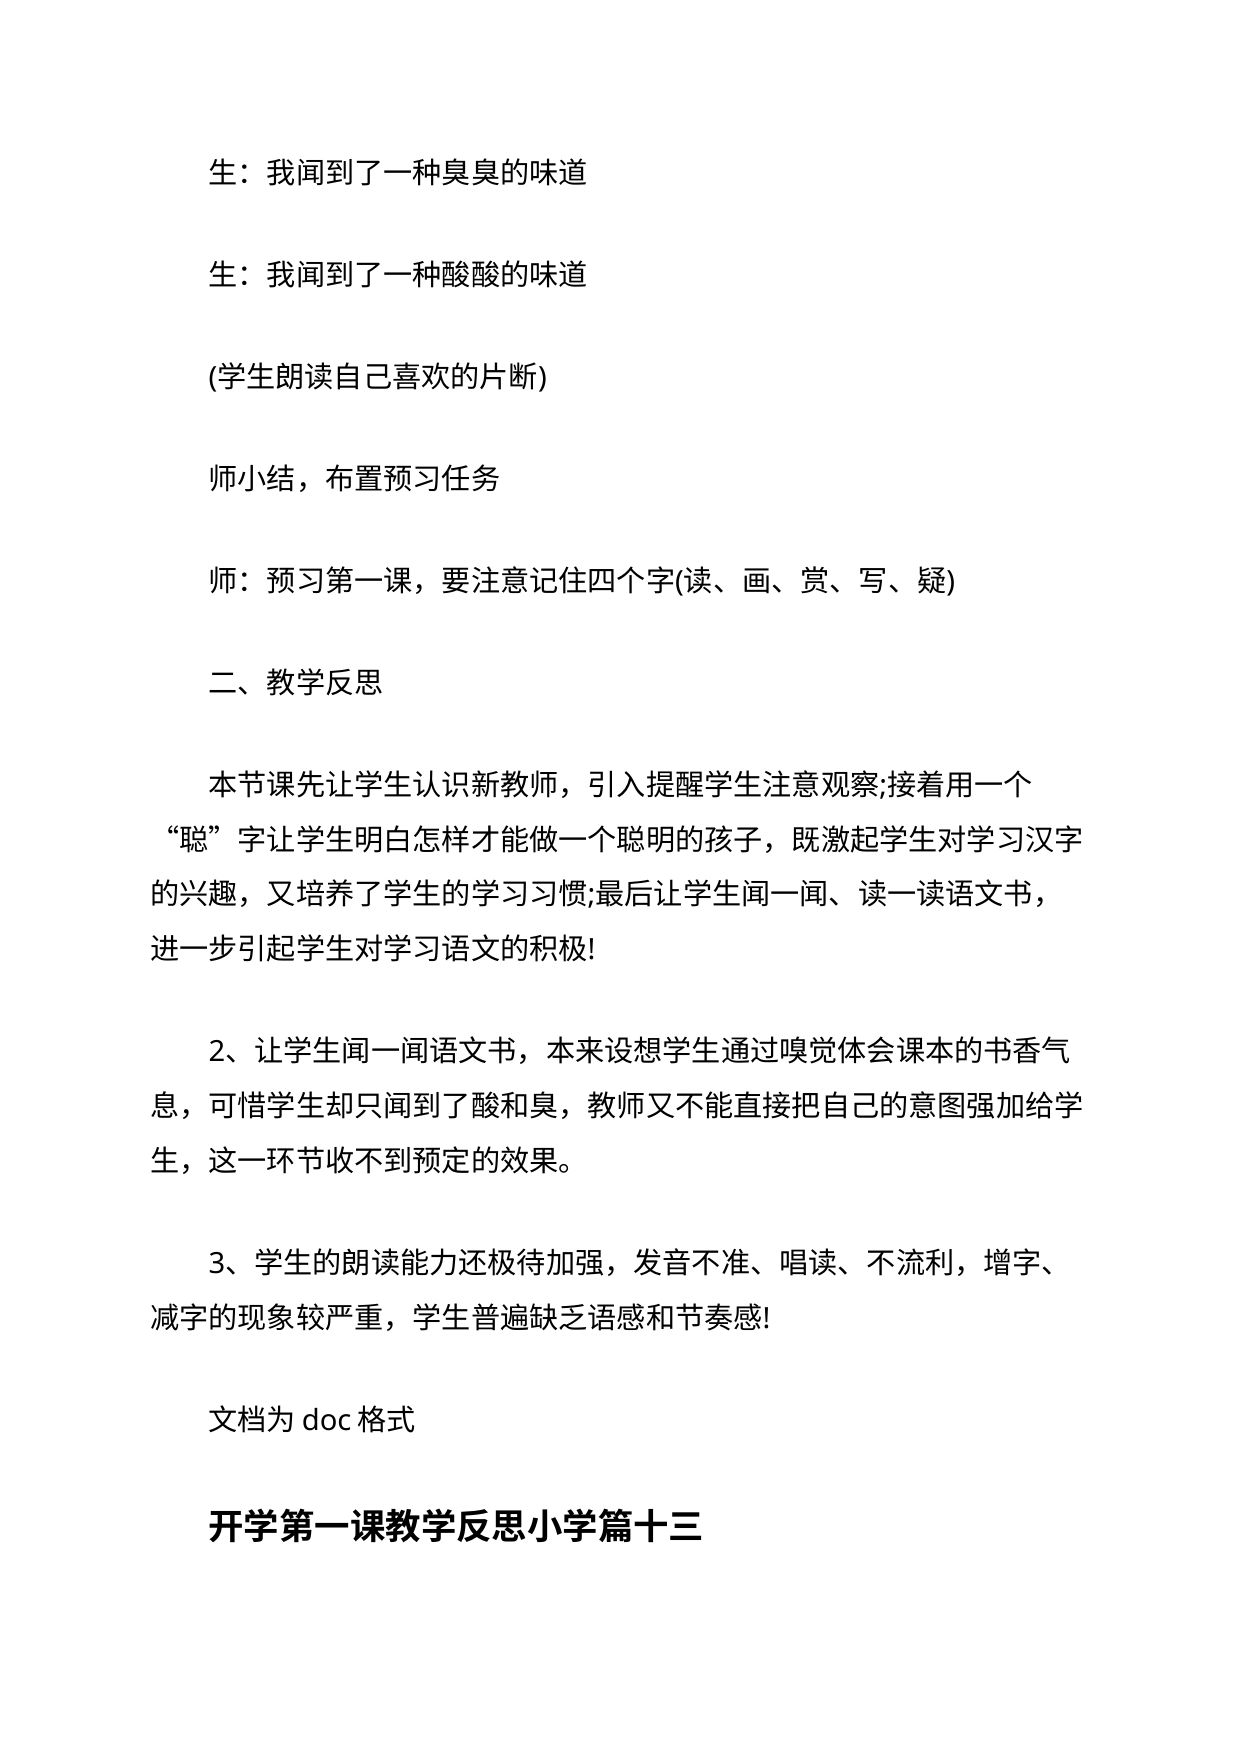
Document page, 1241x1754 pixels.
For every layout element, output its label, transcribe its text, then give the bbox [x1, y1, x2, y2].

text 生：我闻到了一种酸酸的味道 [150, 252, 1090, 294]
text 开学第一课教学反思小学篇十三 [150, 1498, 1090, 1550]
text 本节课先让学生认识新教师，引入提醒学生注意观察;接着用一个“聪”字让学生明白怎样才能做一个聪明的孩子，既激起学生对学习汉字的兴趣，又培养了学生的学习习惯;最后让学生闻一闻、读一读语文书，进一步引起学生对学习语文的积极! [150, 761, 1090, 968]
text (学生朗读自己喜欢的片断) [150, 353, 1090, 396]
text 2、让学生闻一闻语文书，本来设想学生通过嗅觉体会课本的书香气息，可惜学生却只闻到了酸和臭，教师又不能直接把自己的意图强加给学生，这一环节收不到预定的效果。 [150, 1028, 1090, 1180]
text 二、教学反思 [150, 659, 1090, 702]
text 文档为doc格式 [150, 1397, 1090, 1439]
text 师：预习第一课，要注意记住四个字(读、画、赏、写、疑) [150, 557, 1090, 600]
text 3、学生的朗读能力还极待加强，发音不准、唱读、不流利，增字、减字的现象较严重，学生普遍缺乏语感和节奏感! [150, 1239, 1090, 1337]
text 师小结，布置预习任务 [150, 456, 1090, 498]
text 生：我闻到了一种臭臭的味道 [150, 150, 1090, 192]
